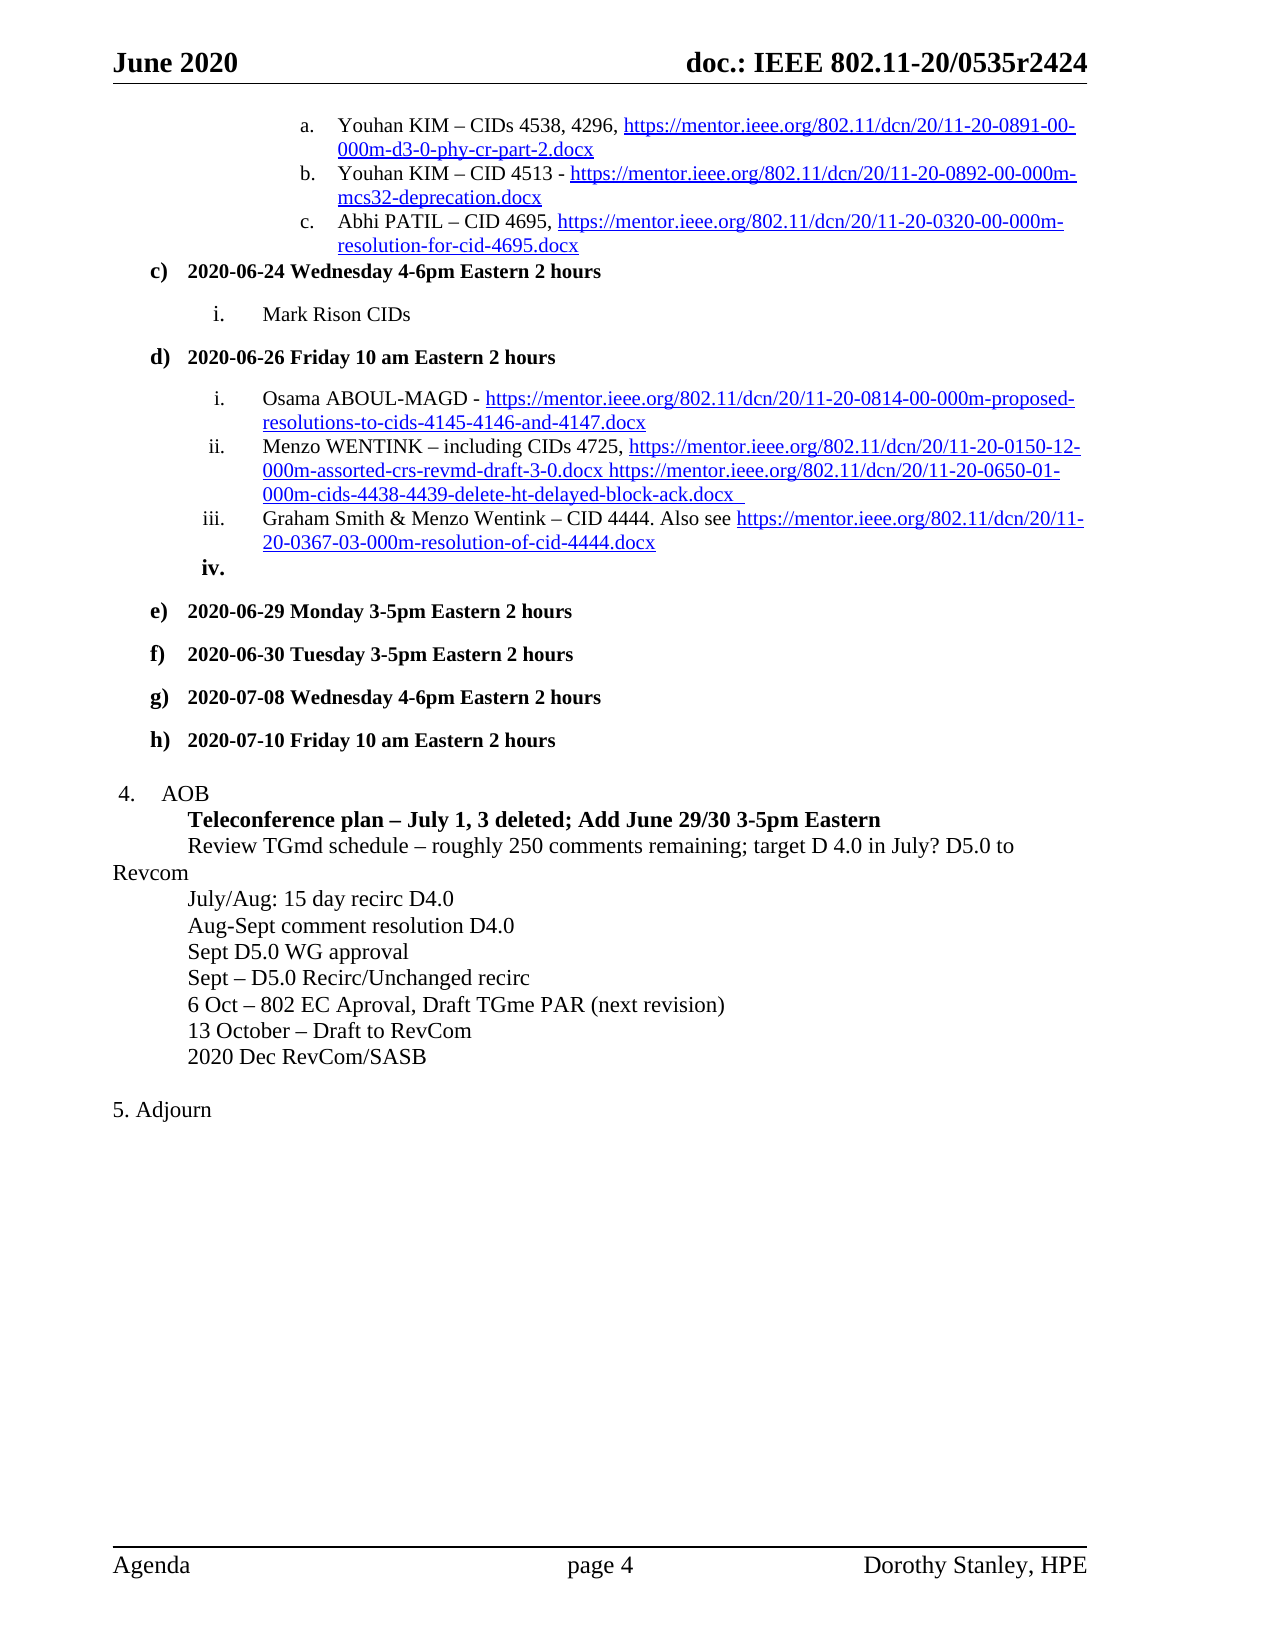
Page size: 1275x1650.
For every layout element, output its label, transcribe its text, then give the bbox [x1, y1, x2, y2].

list Menzo WENTINK – including CIDs 4725, https://mentor.ieee.org/802.11/dcn/20/11-20-0150-12-000m-assorted-crs-revmd-draft-3-0.docx https://mentor.ieee.org/802.11/dcn/20/11-20-0650-01-000m-cids-4438-4439-delete-ht-delayed-block-ack.docx [225, 434, 1087, 506]
list 2020 Dec RevCom/SASB [112, 1043, 1087, 1070]
list Review TGmd schedule – roughly 250 comments remaining; target D 4.0 in July? D5.0 to Revcom [112, 833, 1087, 885]
list Youhan KIM – CIDs 4538, 4296, https://mentor.ieee.org/802.11/dcn/20/11-20-0891-00-000m-d3-0-phy-cr-part-2.docx [300, 112, 1087, 161]
list 13 October – Draft to RevCom [112, 1017, 1087, 1043]
list 5. Adjourn [112, 1096, 1087, 1122]
list Aug-Sept comment resolution D4.0 [112, 912, 1087, 938]
list 2020-06-24 Wednesday 4-6pm Eastern 2 hours [150, 257, 1087, 283]
list Sept – D5.0 Recirc/Unchanged recirc [112, 964, 1087, 991]
list July/Aug: 15 day recirc D4.0 [112, 885, 1087, 912]
list Osama ABOUL-MAGD - https://mentor.ieee.org/802.11/dcn/20/11-20-0814-00-000m-proposed-resolutions-to-cids-4145-4146-and-4147.docx [225, 386, 1087, 434]
list Teleconference plan – July 1, 3 deleted; Add June 29/30 3-5pm Eastern [112, 806, 1087, 833]
list 4. AOB [112, 780, 1087, 806]
list Sept D5.0 WG approval [112, 938, 1087, 964]
list 2020-06-29 Monday 3-5pm Eastern 2 hours [150, 597, 1087, 624]
list Graham Smith & Menzo Wentink – CID 4444. Also see https://mentor.ieee.org/802.11/dcn/20/11-20-0367-03-000m-resolution-of-cid-4444.docx [225, 506, 1087, 554]
list 2020-06-30 Tuesday 3-5pm Eastern 2 hours [150, 640, 1087, 667]
list 2020-07-08 Wednesday 4-6pm Eastern 2 hours [150, 683, 1087, 710]
list Mark Rison CIDs [225, 300, 1087, 326]
list 6 Oct – 802 EC Aproval, Draft TGme PAR (next revision) [112, 991, 1087, 1017]
list Youhan KIM – CID 4513 - https://mentor.ieee.org/802.11/dcn/20/11-20-0892-00-000m-mcs32-deprecation.docx [300, 161, 1087, 209]
list 2020-06-26 Friday 10 am Eastern 2 hours [150, 343, 1087, 369]
list Abhi PATIL – CID 4695, https://mentor.ieee.org/802.11/dcn/20/11-20-0320-00-000m-resolution-for-cid-4695.docx [300, 209, 1087, 257]
list 2020-07-10 Friday 10 am Eastern 2 hours [150, 726, 1087, 753]
